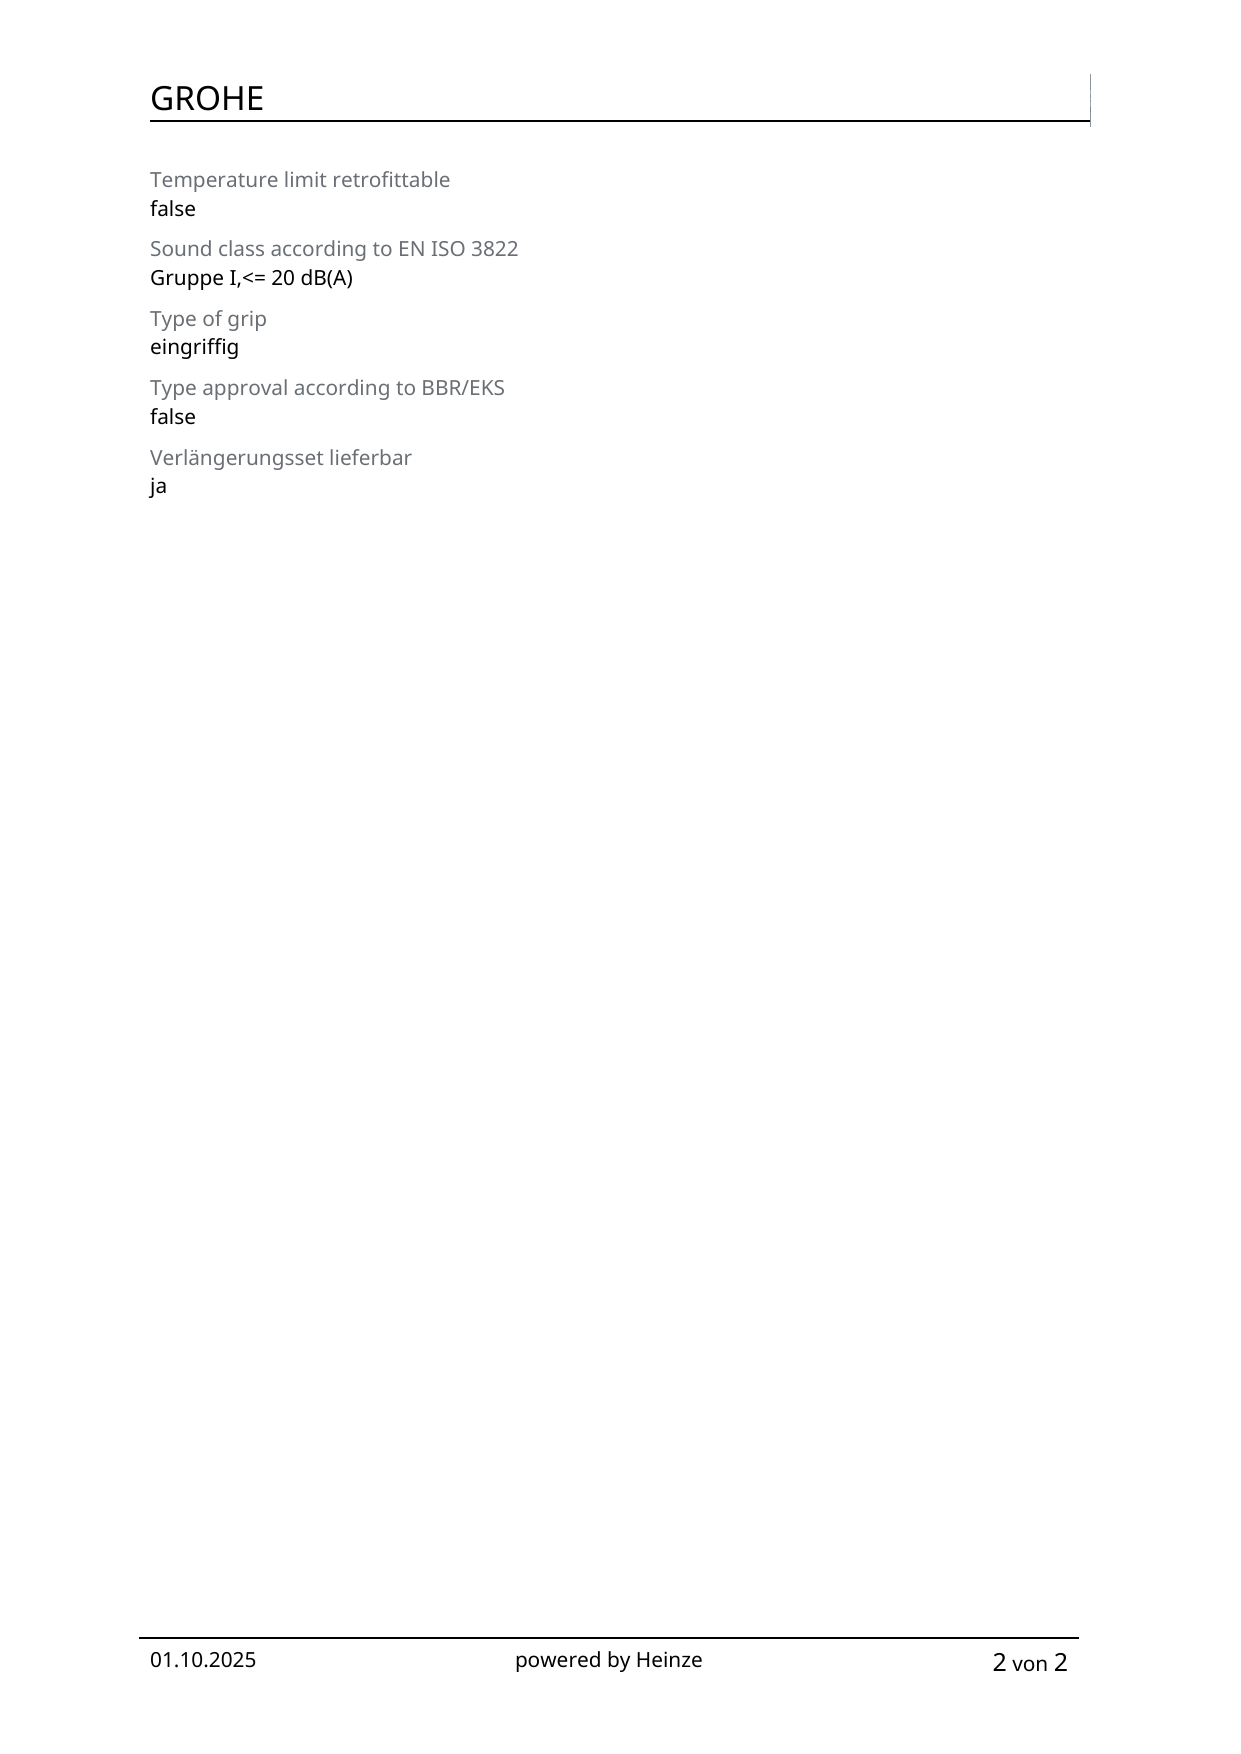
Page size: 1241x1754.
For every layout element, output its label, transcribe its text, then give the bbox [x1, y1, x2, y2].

text Sound class according to EN ISO 3822 [150, 234, 1090, 263]
text eingriffig [150, 332, 1090, 361]
text false [150, 194, 1090, 222]
text Temperature limit retrofittable [150, 165, 1090, 194]
text Type of grip [150, 304, 1090, 332]
text ja [150, 471, 1090, 499]
text false [150, 402, 1090, 430]
text Gruppe I,<= 20 dB(A) [150, 263, 1090, 291]
text Type approval according to BBR/EKS [150, 373, 1090, 402]
text Verlängerungsset lieferbar [150, 443, 1090, 471]
